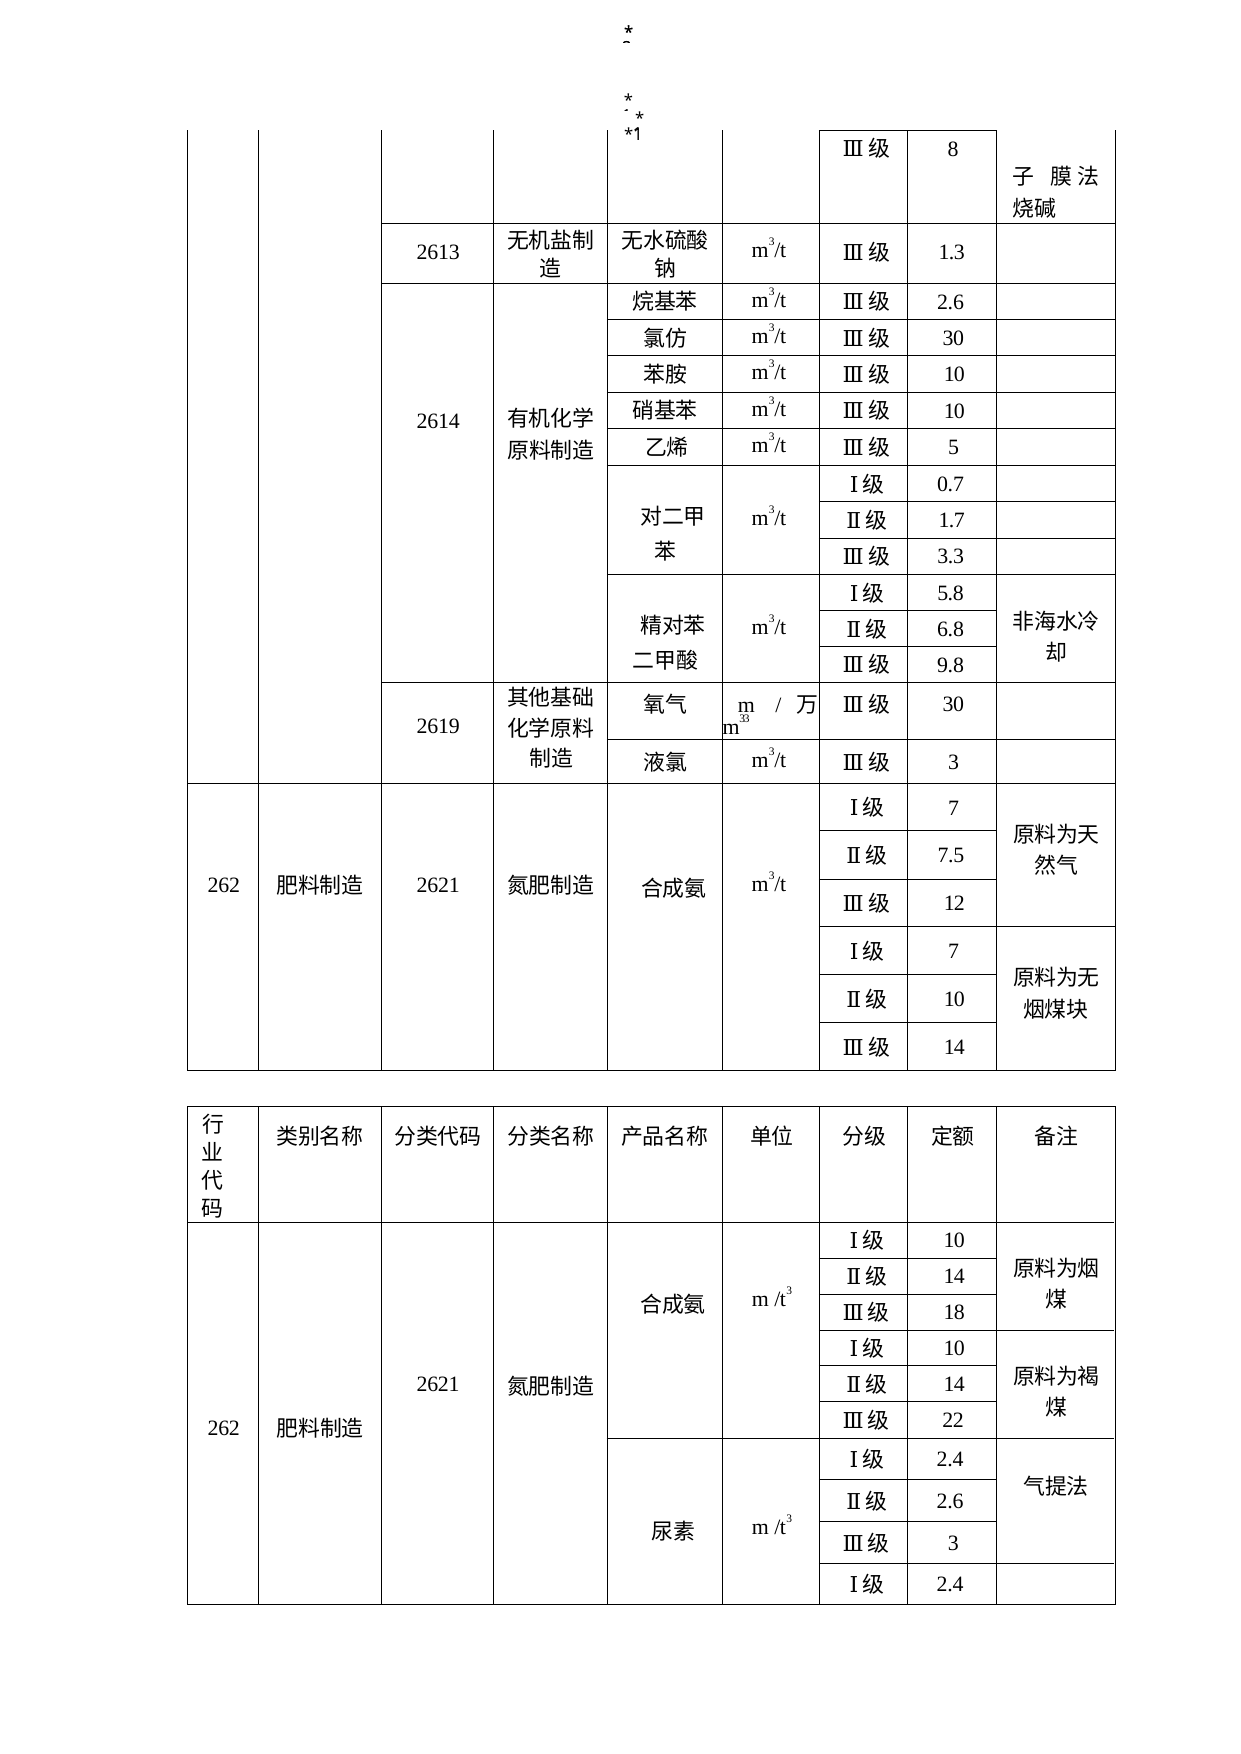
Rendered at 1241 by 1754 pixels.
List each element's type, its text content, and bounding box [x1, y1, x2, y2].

table_cell 对二甲 苯 [608, 466, 722, 574]
table_cell 苯胺 [608, 356, 722, 392]
table_cell m3/t [723, 740, 819, 783]
table_cell 7 [908, 927, 996, 974]
table_cell [997, 320, 1115, 355]
table_cell Ⅰ级 [820, 1331, 907, 1365]
table_header 分类代码 [382, 1107, 493, 1222]
table_cell [997, 224, 1115, 282]
table_cell Ⅲ级 [820, 320, 907, 355]
table_cell Ⅲ级 [820, 356, 907, 392]
table_cell 液氯 [608, 740, 722, 783]
table_header 备注 [997, 1107, 1115, 1222]
table_cell 原料为无 烟煤块 [997, 927, 1115, 1070]
table_cell 3 [908, 740, 996, 783]
table_cell Ⅰ级 [820, 466, 907, 501]
table_cell 氯仿 [608, 320, 722, 355]
table_cell m /t3 [723, 1223, 819, 1437]
table_cell 合成氨 [608, 1223, 722, 1437]
table_cell 肥料制造 [259, 784, 381, 1070]
table_cell 其他基础 化学原料 制造 [494, 683, 607, 783]
table_cell 精对苯 二甲酸 [608, 575, 722, 682]
table_cell 10 [908, 393, 996, 428]
table_cell Ⅲ级 [820, 683, 907, 739]
table_header 分类名称 [494, 1107, 607, 1222]
table_cell 22 [908, 1402, 996, 1437]
table_cell 2621 [382, 1223, 493, 1604]
table_cell 无机盐制 造 [494, 224, 607, 282]
table_cell Ⅲ级 [820, 539, 907, 574]
table_cell [997, 393, 1115, 428]
table_cell 2613 [382, 224, 493, 282]
table_cell m3/t [723, 784, 819, 1070]
table_cell 0.7 [908, 466, 996, 501]
table_header 行业 代码 [188, 1107, 258, 1222]
table_cell m /t3 [723, 1439, 819, 1604]
table_cell 3 [908, 1522, 996, 1562]
table_cell 18 [908, 1295, 996, 1329]
table_cell m3/t [723, 356, 819, 392]
table_cell 14 [908, 1023, 996, 1070]
table_cell m3/t [723, 393, 819, 428]
table_cell [997, 539, 1115, 574]
table_cell Ⅱ级 [820, 611, 907, 646]
table_cell 非海水冷 却 [997, 575, 1115, 682]
table_cell m3/t [723, 224, 819, 282]
table_cell 原料为天 然气 [997, 784, 1115, 926]
table_cell 原料为烟 煤 [997, 1222, 1115, 1329]
table_cell Ⅰ级 [820, 1564, 907, 1604]
table_cell 硝基苯 [608, 393, 722, 428]
table_header 定额 [908, 1107, 996, 1222]
table_cell Ⅲ级 [820, 1522, 907, 1562]
table_cell Ⅲ级 [820, 429, 907, 465]
table_cell 烷基苯 [608, 284, 722, 319]
table_cell 氧气 [608, 683, 722, 739]
table_cell 乙烯 [608, 429, 722, 465]
table_header 类别名称 [259, 1107, 381, 1222]
table_cell 合成氨 [608, 784, 722, 1070]
table_cell Ⅲ级 [820, 131, 907, 223]
table_cell 水溶液全 循环法 [997, 1563, 1115, 1604]
table_cell 氮肥制造 [494, 784, 607, 1070]
table_cell 10 [908, 1223, 996, 1258]
table_cell [997, 284, 1115, 319]
table_cell 尿素 [608, 1439, 722, 1604]
table_cell Ⅱ级 [820, 1366, 907, 1401]
table_cell 10 [908, 975, 996, 1022]
table_cell 3.3 [908, 539, 996, 574]
table_cell 2614 [382, 284, 493, 682]
table_header 单位 [723, 1107, 819, 1222]
table_cell 肥料制造 [259, 1223, 381, 1604]
table_cell Ⅰ级 [820, 927, 907, 974]
table_cell 2.4 [908, 1439, 996, 1479]
table_cell 2619 [382, 683, 493, 783]
table_cell 原料为褐 煤 [997, 1330, 1115, 1437]
table_cell Ⅲ级 [820, 284, 907, 319]
table_cell 5 [908, 429, 996, 465]
table_cell 气提法 [997, 1438, 1115, 1562]
table_cell Ⅲ级 [820, 393, 907, 428]
table_cell 10 [908, 356, 996, 392]
table_cell m3/t [723, 320, 819, 355]
table_cell Ⅲ级 [820, 1295, 907, 1329]
table_header 产品名称 [608, 1107, 722, 1222]
table_cell m3/t [723, 575, 819, 682]
table_cell [997, 740, 1115, 783]
table_cell 10 [908, 1331, 996, 1365]
table_cell 2.6 [908, 1480, 996, 1521]
table_cell 14 [908, 1259, 996, 1293]
table_cell 7 [908, 784, 996, 830]
table_cell m /万m33 [723, 683, 819, 739]
table_cell 30 [908, 320, 996, 355]
table_cell 氮肥制造 [494, 1223, 607, 1604]
table_cell 6.8 [908, 611, 996, 646]
table_cell 2.4 [908, 1564, 996, 1604]
table_cell Ⅲ级 [820, 1023, 907, 1070]
table_cell Ⅲ级 [820, 880, 907, 926]
table_cell 30 [908, 683, 996, 739]
table_cell [997, 683, 1115, 739]
table_cell 9.8 [908, 647, 996, 682]
table_cell [997, 429, 1115, 465]
table_cell 14 [908, 1366, 996, 1401]
table_cell 5.8 [908, 575, 996, 610]
table_cell [997, 502, 1115, 537]
table_cell Ⅱ级 [820, 502, 907, 537]
table_cell 2.6 [908, 284, 996, 319]
table_cell 1.7 [908, 502, 996, 537]
table_cell Ⅰ级 [820, 575, 907, 610]
table_cell 262 [188, 1223, 258, 1604]
table_cell [997, 466, 1115, 501]
table_cell Ⅱ级 [820, 831, 907, 878]
table_cell m3/t [723, 466, 819, 574]
table_cell Ⅱ级 [820, 1259, 907, 1293]
table_cell Ⅲ级 [820, 224, 907, 282]
table_cell Ⅲ级 [820, 740, 907, 783]
table_cell Ⅰ级 [820, 1223, 907, 1258]
table_cell 有机化学 原料制造 [494, 284, 607, 682]
table_cell 7.5 [908, 831, 996, 878]
table_cell 8 [908, 131, 996, 223]
table_cell Ⅱ级 [820, 975, 907, 1022]
table_cell Ⅱ级 [820, 1480, 907, 1521]
table_cell Ⅰ级 [820, 1439, 907, 1479]
table_cell Ⅲ级 [820, 1402, 907, 1437]
table_cell 12 [908, 880, 996, 926]
table_cell Ⅲ级 [820, 647, 907, 682]
table_cell Ⅰ级 [820, 784, 907, 830]
table_cell m3/t [723, 284, 819, 319]
table_cell 1.3 [908, 224, 996, 282]
table_cell 262 [188, 784, 258, 1070]
table_cell m3/t [723, 429, 819, 465]
table_cell 无水硫酸 钠 [608, 224, 722, 282]
table_cell [997, 356, 1115, 392]
table_cell 2621 [382, 784, 493, 1070]
table_header 分级 [820, 1107, 907, 1222]
